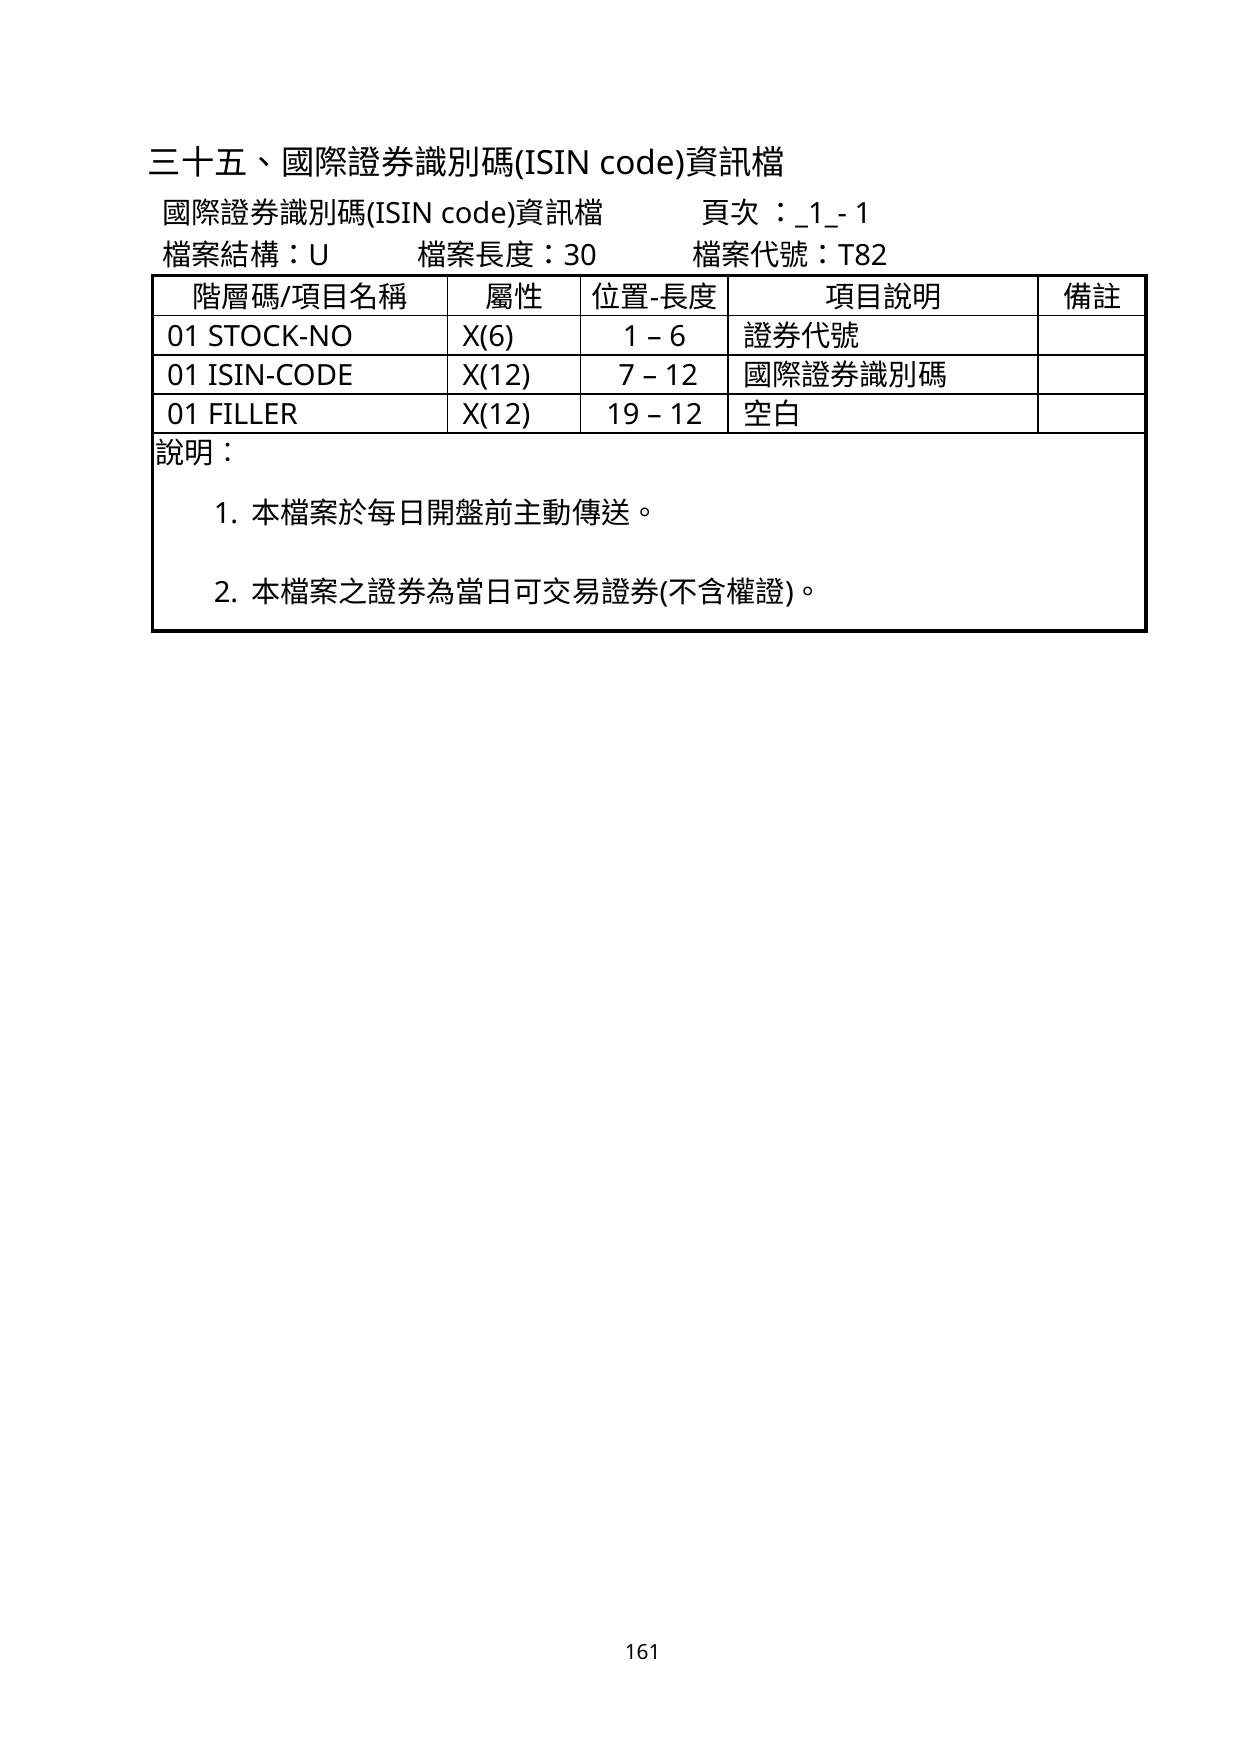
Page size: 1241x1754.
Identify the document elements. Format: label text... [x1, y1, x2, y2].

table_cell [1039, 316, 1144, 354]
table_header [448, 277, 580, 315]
text 檔案結構：U 檔案長度：30 檔案代號：T82 [148, 232, 1137, 274]
text 三十五、國際證券識別碼(ISIN code)資訊檔 [148, 135, 1137, 184]
text 國際證券識別碼(ISIN code)資訊檔 頁次 ：_1_- 1 [162, 184, 1137, 232]
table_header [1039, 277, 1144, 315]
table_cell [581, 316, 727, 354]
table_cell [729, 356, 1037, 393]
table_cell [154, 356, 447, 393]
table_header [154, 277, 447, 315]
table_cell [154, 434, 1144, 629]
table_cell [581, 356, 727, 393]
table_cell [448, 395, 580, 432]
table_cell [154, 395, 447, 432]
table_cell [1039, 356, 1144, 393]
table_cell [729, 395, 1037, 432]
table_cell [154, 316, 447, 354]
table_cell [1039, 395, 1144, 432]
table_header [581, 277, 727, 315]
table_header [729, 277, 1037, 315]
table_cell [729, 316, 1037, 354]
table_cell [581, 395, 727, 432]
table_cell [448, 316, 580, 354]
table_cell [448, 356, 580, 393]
